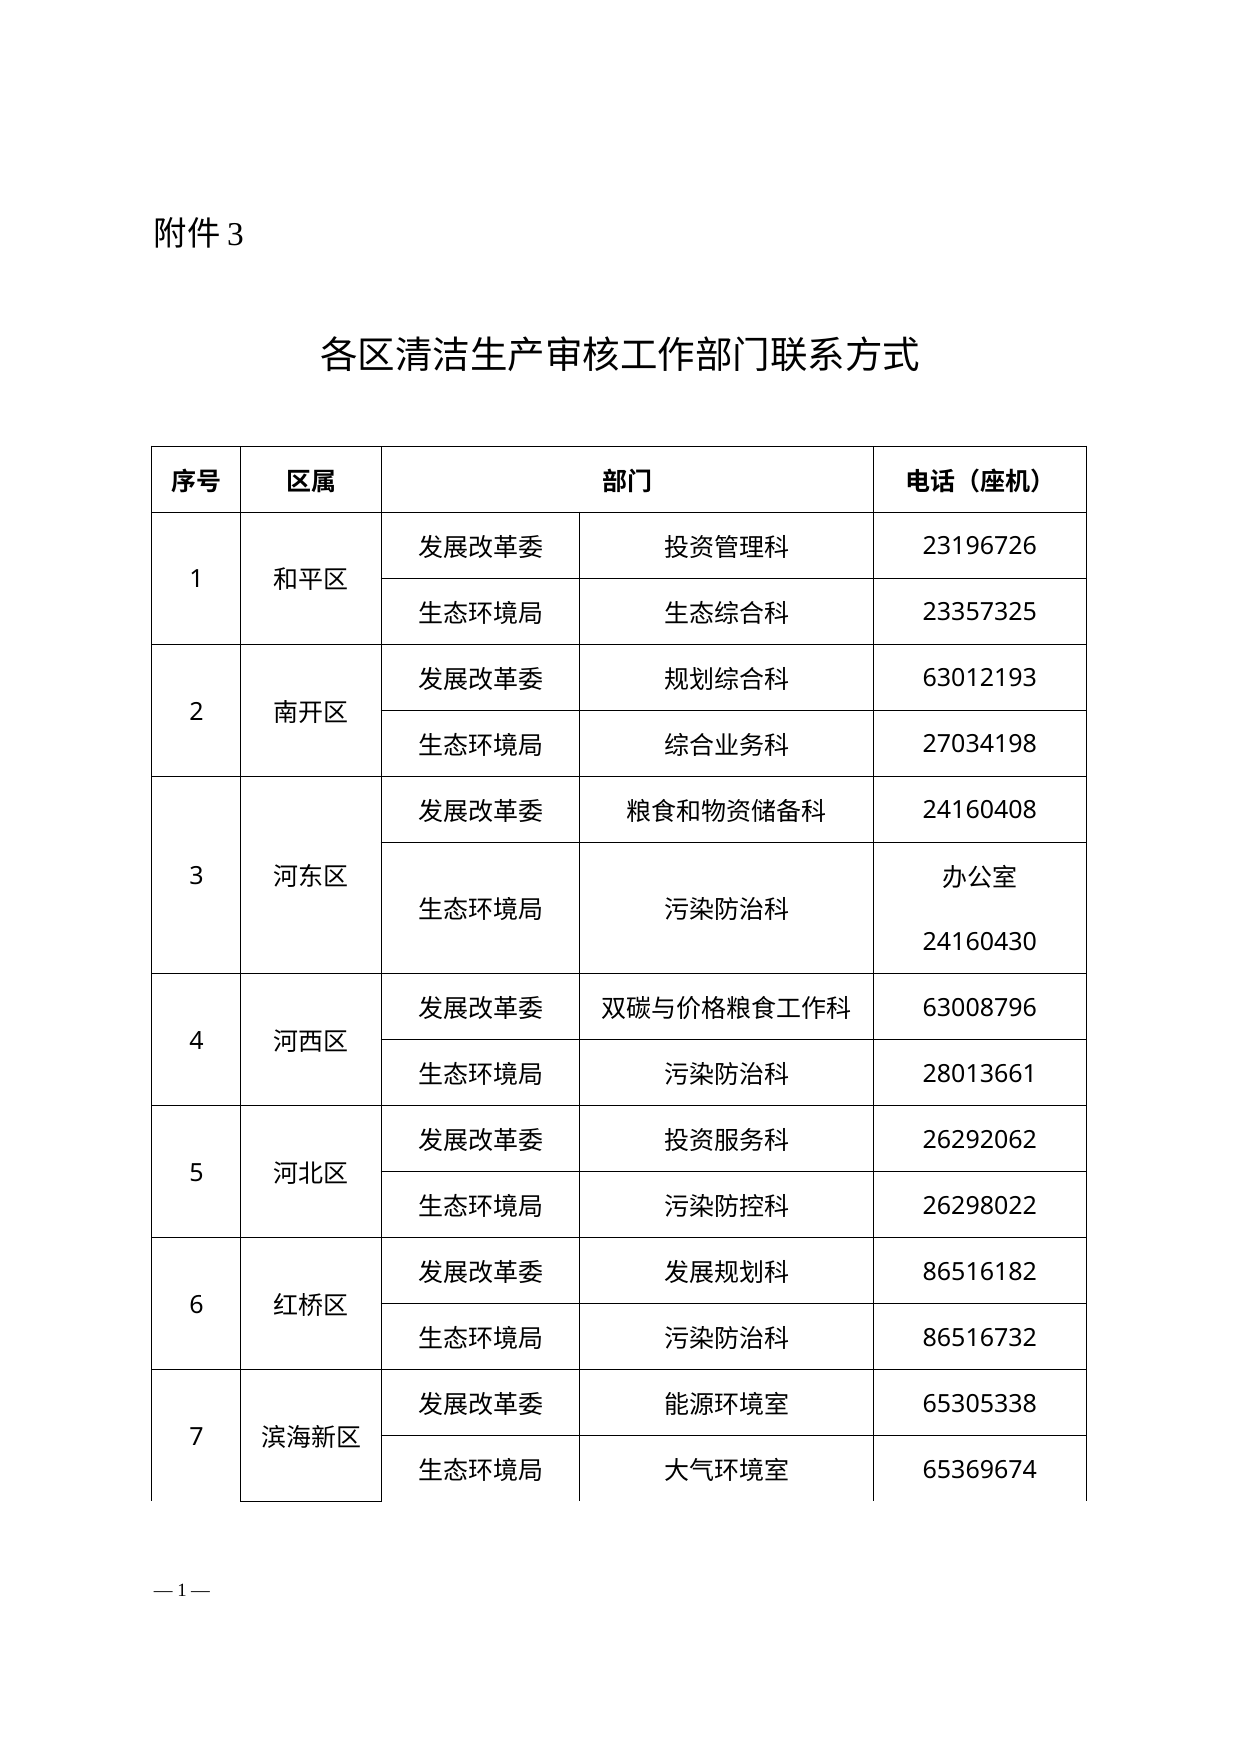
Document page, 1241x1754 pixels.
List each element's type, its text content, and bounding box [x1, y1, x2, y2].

table_cell 发展改革委 [382, 1370, 579, 1435]
table_cell 河东区 [241, 777, 381, 973]
table_cell 生态环境局 [382, 1304, 579, 1369]
table_cell 办公室24160430 [874, 843, 1086, 973]
table_cell 投资管理科 [580, 513, 873, 578]
table_cell 大气环境室 [580, 1436, 873, 1501]
table_cell 3 [152, 777, 240, 973]
table_cell 6 [152, 1238, 240, 1369]
table_cell 63012193 [874, 645, 1086, 710]
table_cell 发展改革委 [382, 974, 579, 1039]
table_cell 27034198 [874, 711, 1086, 776]
table_cell 发展规划科 [580, 1238, 873, 1303]
table_cell 65305338 [874, 1370, 1086, 1435]
table_cell 双碳与价格粮食工作科 [580, 974, 873, 1039]
table_header 部门 [382, 447, 873, 512]
table_cell 生态环境局 [382, 1172, 579, 1237]
table_cell 26292062 [874, 1106, 1086, 1171]
table_cell 24160408 [874, 777, 1086, 842]
table_cell 规划综合科 [580, 645, 873, 710]
table_cell 86516732 [874, 1304, 1086, 1369]
table_cell 1 [152, 513, 240, 644]
table_cell 红桥区 [241, 1238, 381, 1369]
table_cell 综合业务科 [580, 711, 873, 776]
table_cell 和平区 [241, 513, 381, 644]
table_cell 23357325 [874, 579, 1086, 644]
table_cell 63008796 [874, 974, 1086, 1039]
list 各区清洁生产审核工作部门联系方式 [153, 322, 1087, 381]
table_cell 滨海新区 [241, 1370, 381, 1501]
table_cell 生态环境局 [382, 1436, 579, 1501]
table_header 序号 [152, 447, 240, 512]
table_header 电话（座机） [874, 447, 1086, 512]
table_cell 投资服务科 [580, 1106, 873, 1171]
table_cell 发展改革委 [382, 513, 579, 578]
table_cell 粮食和物资储备科 [580, 777, 873, 842]
table_cell 污染防治科 [580, 1040, 873, 1105]
table_cell 河北区 [241, 1106, 381, 1237]
table_cell 南开区 [241, 645, 381, 776]
table_cell 能源环境室 [580, 1370, 873, 1435]
table_cell 4 [152, 974, 240, 1105]
table_cell 26298022 [874, 1172, 1086, 1237]
table_cell 65369674 [874, 1436, 1086, 1501]
table_cell 生态环境局 [382, 843, 579, 973]
table_cell 发展改革委 [382, 777, 579, 842]
table_cell 生态综合科 [580, 579, 873, 644]
table_cell 86516182 [874, 1238, 1086, 1303]
table_cell 污染防治科 [580, 843, 873, 973]
table_cell 发展改革委 [382, 1238, 579, 1303]
table_cell 污染防控科 [580, 1172, 873, 1237]
table_cell 发展改革委 [382, 645, 579, 710]
table_cell 生态环境局 [382, 1040, 579, 1105]
table_cell 生态环境局 [382, 579, 579, 644]
table_cell 河西区 [241, 974, 381, 1105]
text 附件3 [153, 199, 1087, 264]
table_cell 发展改革委 [382, 1106, 579, 1171]
table_cell 污染防治科 [580, 1304, 873, 1369]
table_cell 生态环境局 [382, 711, 579, 776]
table_cell 5 [152, 1106, 240, 1237]
table_header 区属 [241, 447, 381, 512]
table_cell 2 [152, 645, 240, 776]
table_cell 7 [152, 1370, 240, 1501]
table_cell 28013661 [874, 1040, 1086, 1105]
table_cell 23196726 [874, 513, 1086, 578]
